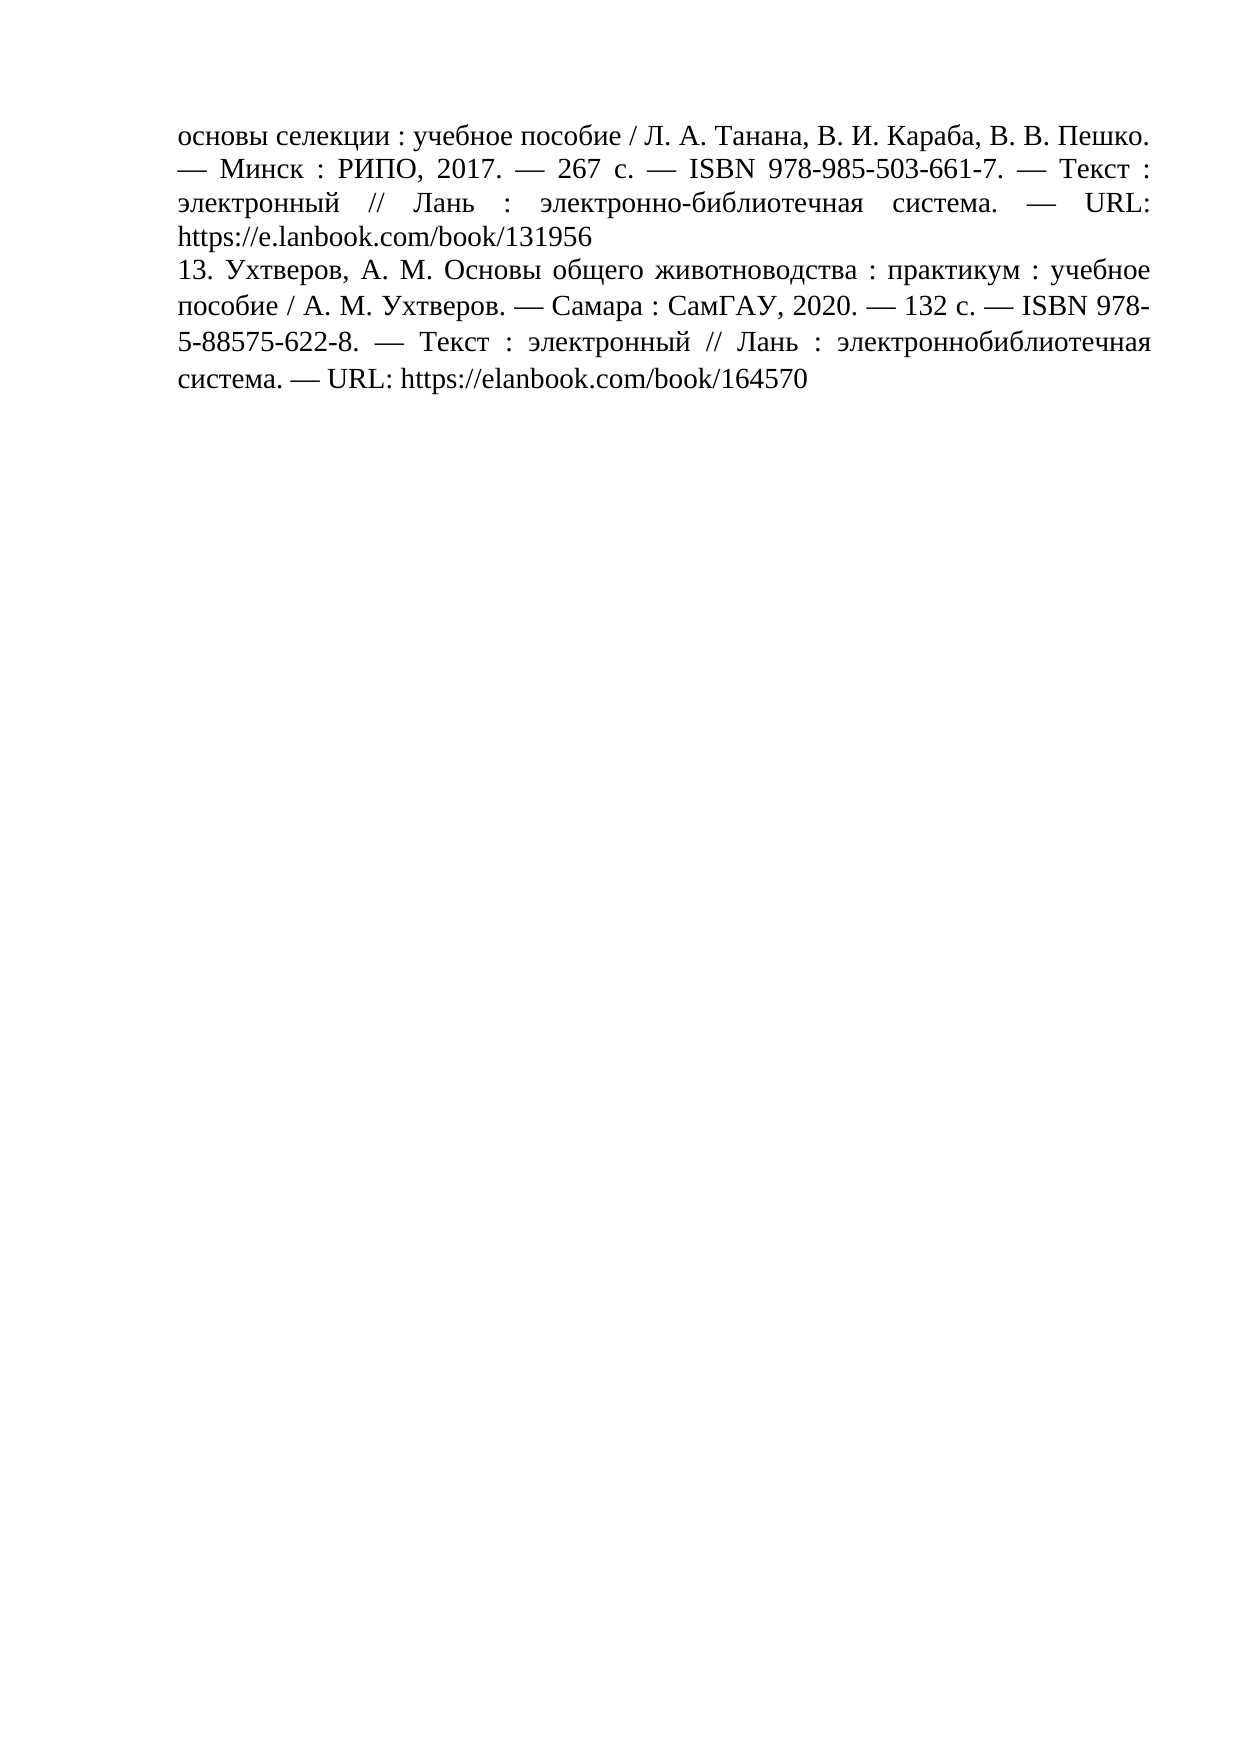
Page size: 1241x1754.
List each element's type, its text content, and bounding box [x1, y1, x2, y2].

text 13. Ухтверов, А. М. Основы общего животноводства : практикум : учебное пособие / А. М. Ухтверов. — Самара : СамГАУ, 2020. — 132 с. — ISBN 978-5-88575-622-8. — Текст : электронный // Лань : электроннобиблиотечная система. — URL: https://elanbook.com/book/164570 [177, 252, 1152, 394]
text основы селекции : учебное пособие / Л. А. Танана, В. И. Караба, В. В. Пешко. — Минск : РИПО, 2017. — 267 с. — ISBN 978-985-503-661-7. — Текст : электронный // Лань : электронно-библиотечная система. — URL: https://e.lanbook.com/book/131956 [177, 118, 1152, 252]
